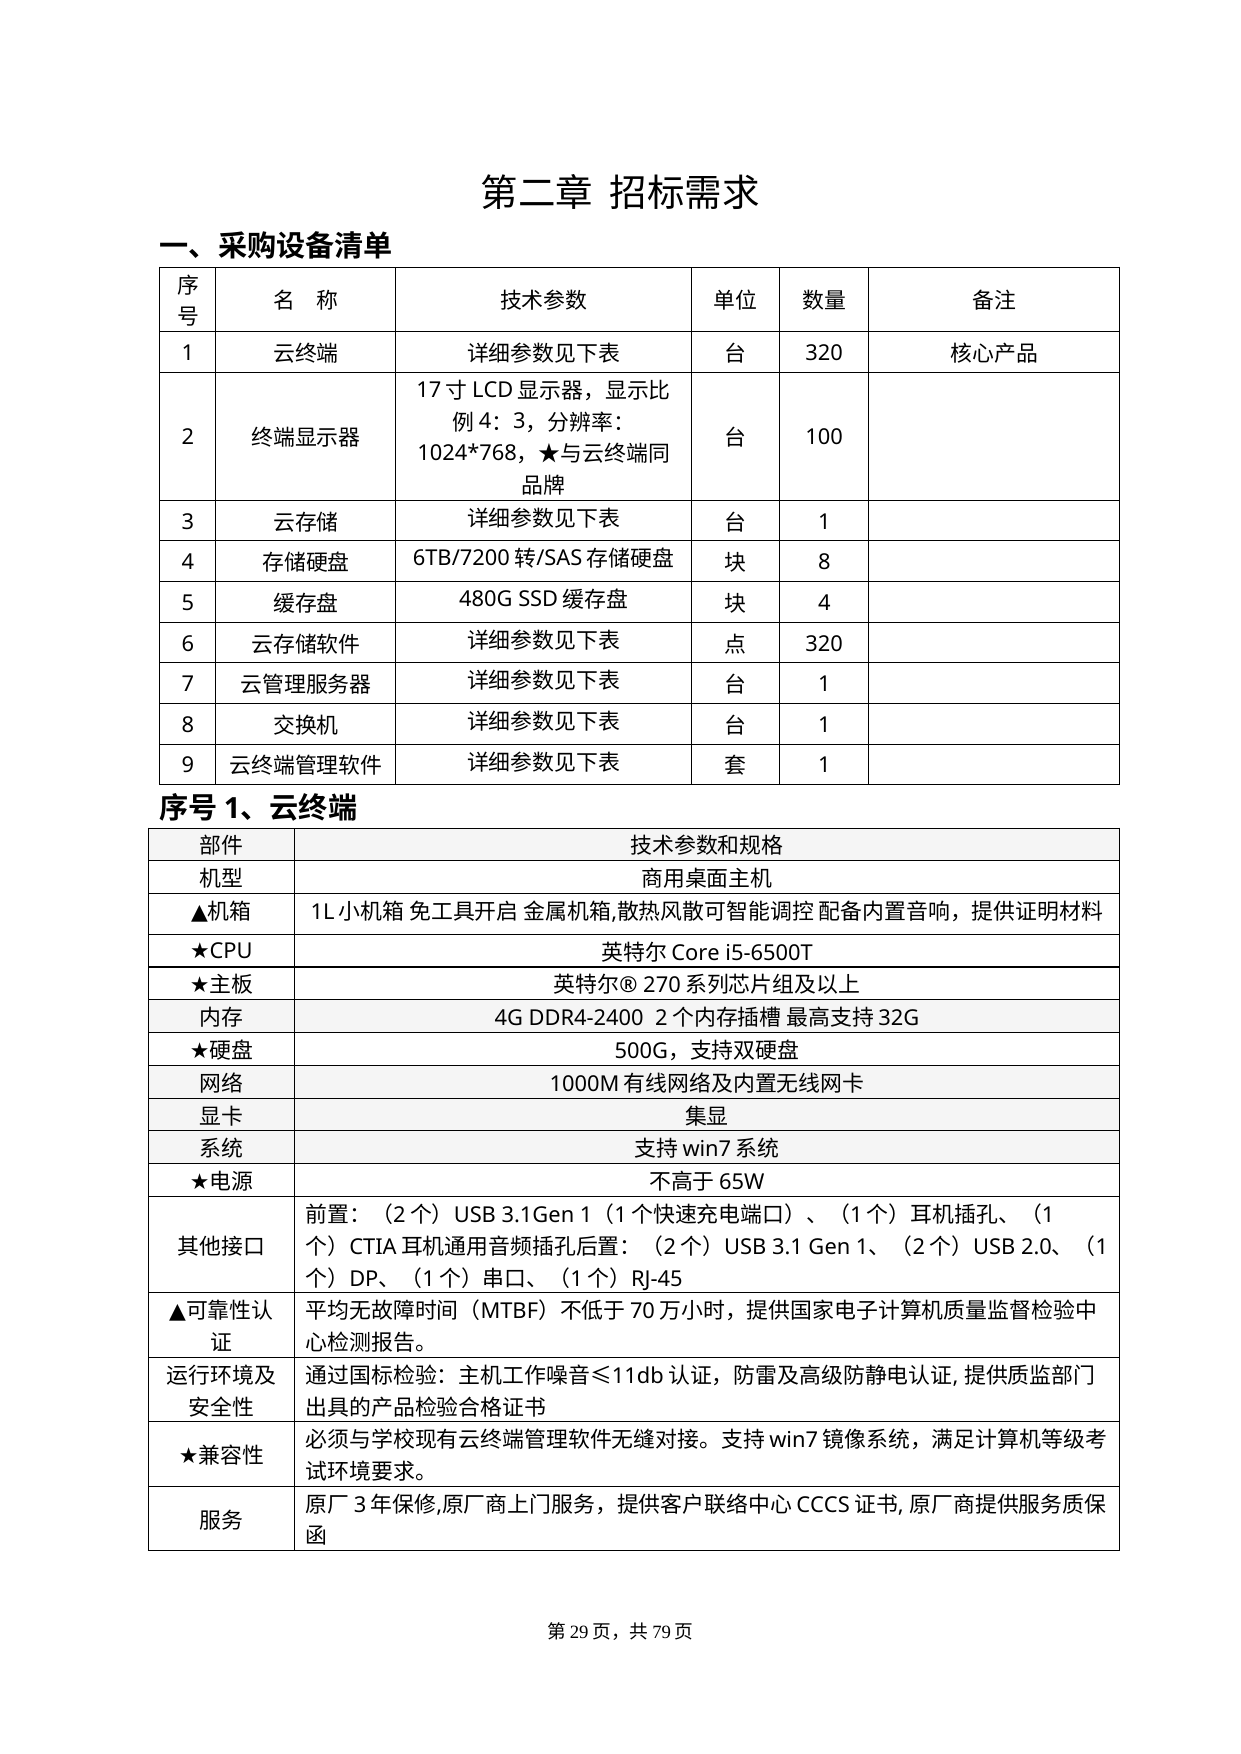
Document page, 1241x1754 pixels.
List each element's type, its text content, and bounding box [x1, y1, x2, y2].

table_cell 9 [160, 745, 215, 784]
table_cell 详细参数见下表 [396, 704, 691, 743]
table_cell [869, 541, 1119, 581]
table_cell 英特尔® 270系列芯片组及以上 [295, 968, 1119, 999]
table_cell 显卡 [149, 1099, 294, 1130]
table_cell [869, 501, 1119, 540]
table_cell 500G，支持双硬盘 [295, 1033, 1119, 1065]
table_cell 4 [160, 541, 215, 581]
table_cell 详细参数见下表 [396, 745, 691, 784]
table_cell [869, 582, 1119, 622]
table_cell 云终端 [216, 332, 395, 372]
table_cell 套 [692, 745, 779, 784]
table_cell 块 [692, 541, 779, 581]
table_cell 4G DDR4-2400 2个内存插槽 最高支持32G [295, 1000, 1119, 1032]
table_cell 点 [692, 623, 779, 662]
table_cell ★兼容性 [149, 1422, 294, 1486]
table_cell 存储硬盘 [216, 541, 395, 581]
table_cell 320 [780, 623, 868, 662]
table_cell 核心产品 [869, 332, 1119, 372]
table_cell 详细参数见下表 [396, 332, 691, 372]
table_cell ★CPU [149, 935, 294, 966]
table_cell 1 [780, 745, 868, 784]
table_cell 不高于65W [295, 1164, 1119, 1196]
table_header 技术参数和规格 [295, 829, 1119, 860]
table_header 序号 [160, 268, 215, 331]
table_cell 通过国标检验：主机工作噪音≤11db认证，防雷及高级防静电认证, 提供质监部门出具的产品检验合格证书 [295, 1358, 1119, 1421]
table_cell 内存 [149, 1000, 294, 1032]
table_cell 1 [780, 663, 868, 703]
table_cell 系统 [149, 1131, 294, 1163]
table_cell 480G SSD缓存盘 [396, 582, 691, 622]
table_cell [869, 623, 1119, 662]
table_cell 2 [160, 373, 215, 500]
table_cell ★电源 [149, 1164, 294, 1196]
table_cell 缓存盘 [216, 582, 395, 622]
table_cell 1 [780, 501, 868, 540]
table_cell 320 [780, 332, 868, 372]
table_cell 100 [780, 373, 868, 500]
table_cell 4 [780, 582, 868, 622]
table_header 部件 [149, 829, 294, 860]
table_cell 支持win7系统 [295, 1131, 1119, 1163]
table_cell 台 [692, 501, 779, 540]
table_cell 服务 [149, 1487, 294, 1550]
table_header 数量 [780, 268, 868, 331]
table_cell 必须与学校现有云终端管理软件无缝对接。支持win7镜像系统，满足计算机等级考试环境要求。 [295, 1422, 1119, 1486]
table_cell 前置：（2个）USB 3.1Gen 1（1个快速充电端口）、（1个）耳机插孔、（1个）CTIA耳机通用音频插孔后置：（2个）USB 3.1 Gen 1、（2个）USB 2.0、（1个）DP、（1个）串口、（1个）RJ-45 [295, 1197, 1119, 1292]
text 一、采购设备清单 [159, 217, 1081, 267]
table_cell 台 [692, 332, 779, 372]
table_cell 1000M有线网络及内置无线网卡 [295, 1066, 1119, 1098]
table_cell 集显 [295, 1099, 1119, 1130]
table_cell 1 [160, 332, 215, 372]
table_cell 8 [160, 704, 215, 743]
text 第二章 招标需求 [159, 162, 1081, 217]
table_cell 商用桌面主机 [295, 861, 1119, 893]
table_cell [869, 745, 1119, 784]
table_cell 英特尔Core i5-6500T [295, 935, 1119, 966]
table_header 技术参数 [396, 268, 691, 331]
table_cell 1L小机箱 免工具开启 金属机箱,散热风散可智能调控 配备内置音响，提供证明材料 [295, 894, 1119, 933]
table_cell 网络 [149, 1066, 294, 1098]
table_cell 详细参数见下表 [396, 501, 691, 540]
table_cell 台 [692, 373, 779, 500]
table_cell ▲可靠性认证 [149, 1293, 294, 1357]
table_cell 6TB/7200转/SAS存储硬盘 [396, 541, 691, 581]
table_cell 7 [160, 663, 215, 703]
table_cell 平均无故障时间（MTBF）不低于70万小时，提供国家电子计算机质量监督检验中心检测报告。 [295, 1293, 1119, 1357]
table_cell 1 [780, 704, 868, 743]
table_cell 17寸LCD显示器，显示比例4：3，分辨率：1024*768，★与云终端同品牌 [396, 373, 691, 500]
table_cell 原厂3年保修,原厂商上门服务，提供客户联络中心CCCS证书, 原厂商提供服务质保函 [295, 1487, 1119, 1550]
table_cell 终端显示器 [216, 373, 395, 500]
table_cell [869, 663, 1119, 703]
table_cell 台 [692, 663, 779, 703]
table_cell 块 [692, 582, 779, 622]
table_cell ▲机箱 [149, 894, 294, 933]
table_header 单位 [692, 268, 779, 331]
table_cell 3 [160, 501, 215, 540]
table_cell 详细参数见下表 [396, 623, 691, 662]
table_cell ★硬盘 [149, 1033, 294, 1065]
table_cell 云存储 [216, 501, 395, 540]
table_cell 详细参数见下表 [396, 663, 691, 703]
text 序号1、云终端 [159, 785, 1081, 827]
table_cell 5 [160, 582, 215, 622]
table_cell 8 [780, 541, 868, 581]
table_cell 其他接口 [149, 1197, 294, 1292]
table_header 名 称 [216, 268, 395, 331]
table_cell 运行环境及安全性 [149, 1358, 294, 1421]
table_cell 台 [692, 704, 779, 743]
table_cell ★主板 [149, 968, 294, 999]
table_cell [869, 704, 1119, 743]
table_cell 云存储软件 [216, 623, 395, 662]
table_cell [869, 373, 1119, 500]
table_cell 机型 [149, 861, 294, 893]
table_cell 云终端管理软件 [216, 745, 395, 784]
table_cell 交换机 [216, 704, 395, 743]
table_header 备注 [869, 268, 1119, 331]
table_cell 云管理服务器 [216, 663, 395, 703]
table_cell 6 [160, 623, 215, 662]
